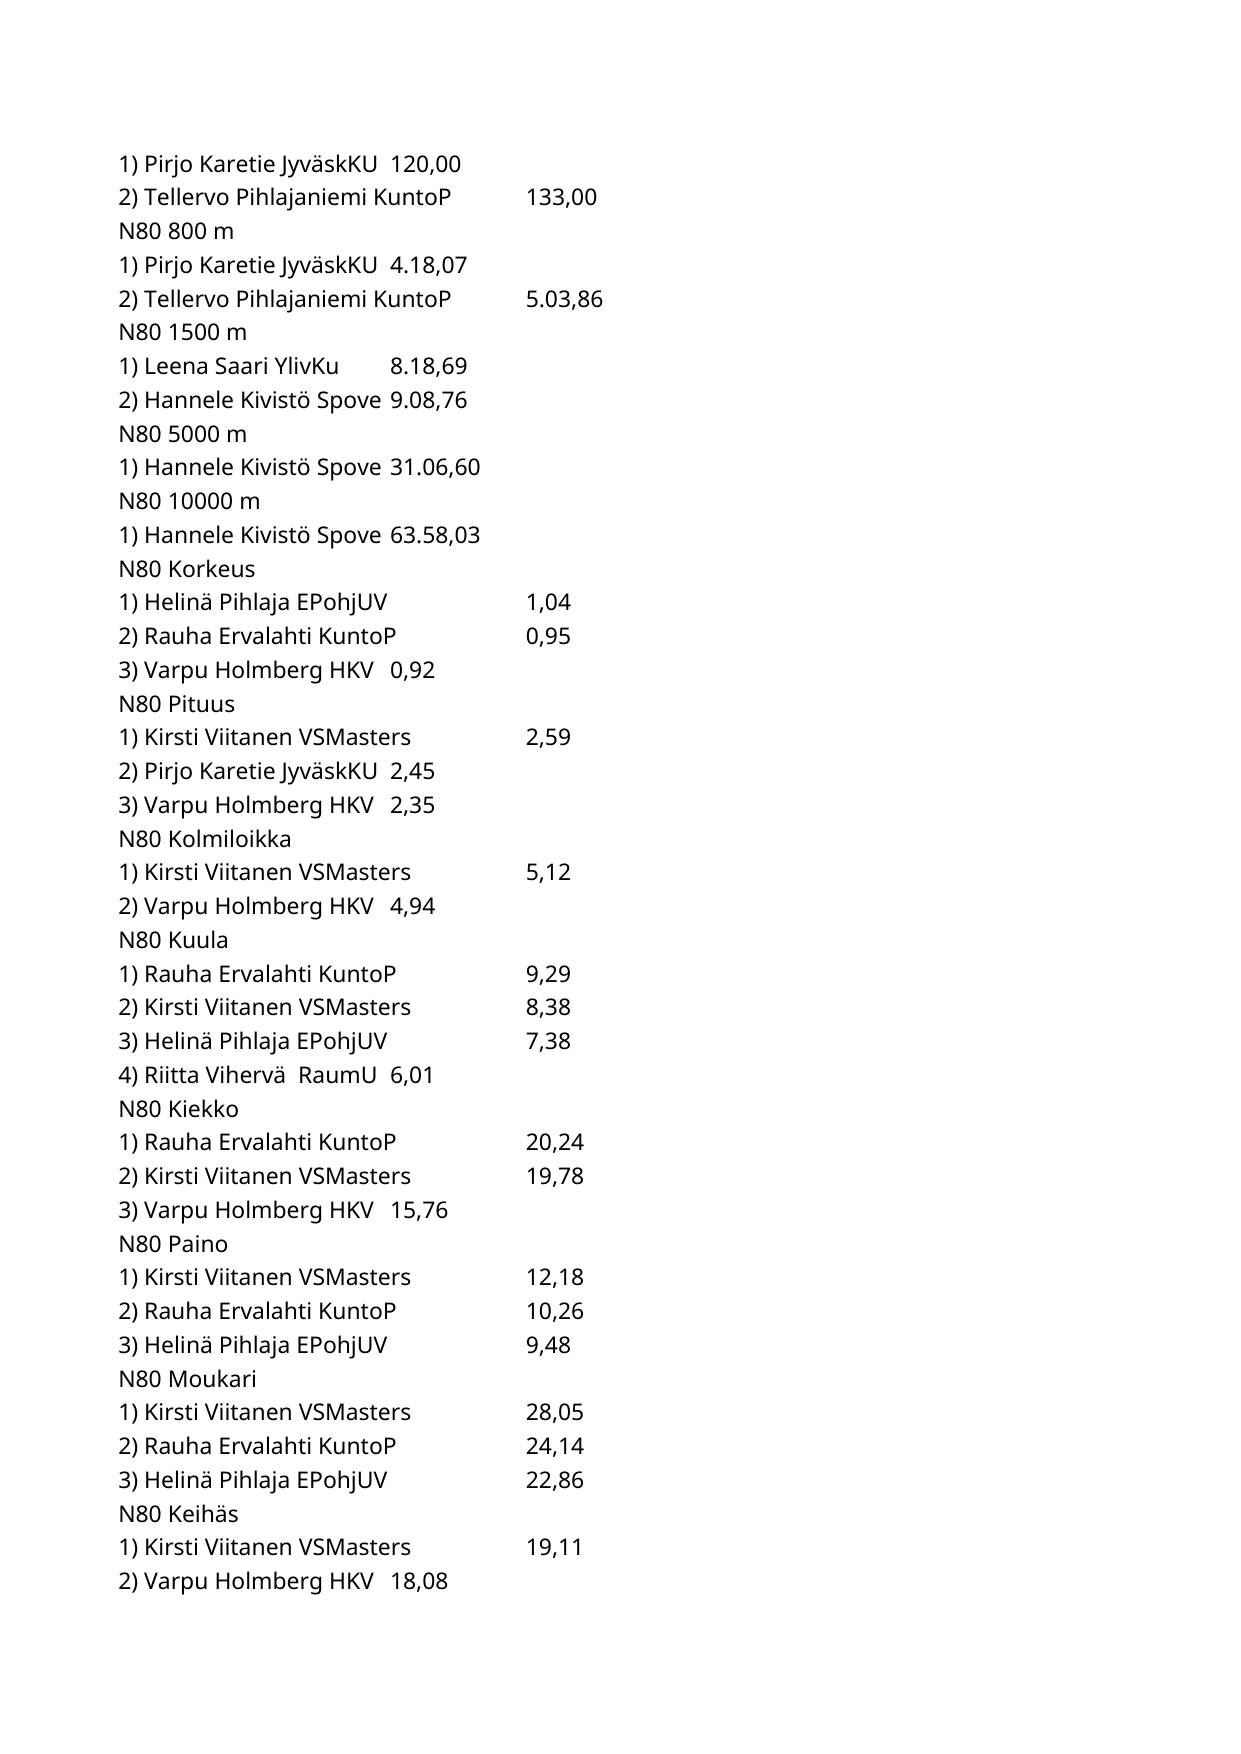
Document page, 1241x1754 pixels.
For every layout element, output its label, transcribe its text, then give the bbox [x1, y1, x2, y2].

text 3) Varpu Holmberg HKV 0,92 [118, 654, 1122, 685]
text 1) Leena Saari YlivKu 8.18,69 [118, 350, 1122, 381]
text 1) Rauha Ervalahti KuntoP 9,29 [118, 958, 1122, 989]
text 2) Pirjo Karetie JyväskKU 2,45 [118, 755, 1122, 786]
text 2) Rauha Ervalahti KuntoP 0,95 [118, 620, 1122, 651]
text 2) Varpu Holmberg HKV 18,08 [118, 1565, 1122, 1596]
text N80 1500 m [118, 316, 1122, 348]
text 2) Kirsti Viitanen VSMasters 19,78 [118, 1160, 1122, 1191]
text 1) Pirjo Karetie JyväskKU 120,00 [118, 148, 1122, 179]
text 2) Rauha Ervalahti KuntoP 10,26 [118, 1295, 1122, 1326]
text 3) Varpu Holmberg HKV 2,35 [118, 789, 1122, 820]
text 1) Helinä Pihlaja EPohjUV 1,04 [118, 586, 1122, 618]
text 1) Kirsti Viitanen VSMasters 2,59 [118, 721, 1122, 753]
text 3) Helinä Pihlaja EPohjUV 7,38 [118, 1025, 1122, 1056]
text N80 10000 m [118, 485, 1122, 516]
text N80 5000 m [118, 418, 1122, 449]
text 1) Kirsti Viitanen VSMasters 5,12 [118, 856, 1122, 888]
text 2) Tellervo Pihlajaniemi KuntoP 5.03,86 [118, 283, 1122, 314]
text N80 Kuula [118, 924, 1122, 955]
text 1) Rauha Ervalahti KuntoP 20,24 [118, 1126, 1122, 1158]
text 1) Hannele Kivistö Spove 63.58,03 [118, 519, 1122, 550]
text 1) Kirsti Viitanen VSMasters 12,18 [118, 1261, 1122, 1293]
text N80 Pituus [118, 688, 1122, 719]
text N80 Moukari [118, 1363, 1122, 1394]
text 2) Varpu Holmberg HKV 4,94 [118, 890, 1122, 921]
text 2) Hannele Kivistö Spove 9.08,76 [118, 384, 1122, 415]
text 3) Varpu Holmberg HKV 15,76 [118, 1194, 1122, 1225]
text 4) Riitta Vihervä RaumU 6,01 [118, 1059, 1122, 1090]
text 1) Pirjo Karetie JyväskKU 4.18,07 [118, 249, 1122, 280]
text 3) Helinä Pihlaja EPohjUV 9,48 [118, 1329, 1122, 1360]
text 1) Kirsti Viitanen VSMasters 19,11 [118, 1531, 1122, 1563]
text N80 Kiekko [118, 1093, 1122, 1124]
text 2) Kirsti Viitanen VSMasters 8,38 [118, 991, 1122, 1023]
text 1) Kirsti Viitanen VSMasters 28,05 [118, 1396, 1122, 1428]
text N80 800 m [118, 215, 1122, 246]
text N80 Korkeus [118, 553, 1122, 584]
text 2) Tellervo Pihlajaniemi KuntoP 133,00 [118, 181, 1122, 213]
text 3) Helinä Pihlaja EPohjUV 22,86 [118, 1464, 1122, 1495]
text 1) Hannele Kivistö Spove 31.06,60 [118, 451, 1122, 483]
text N80 Kolmiloikka [118, 823, 1122, 854]
text N80 Keihäs [118, 1498, 1122, 1529]
text N80 Paino [118, 1228, 1122, 1259]
text 2) Rauha Ervalahti KuntoP 24,14 [118, 1430, 1122, 1461]
